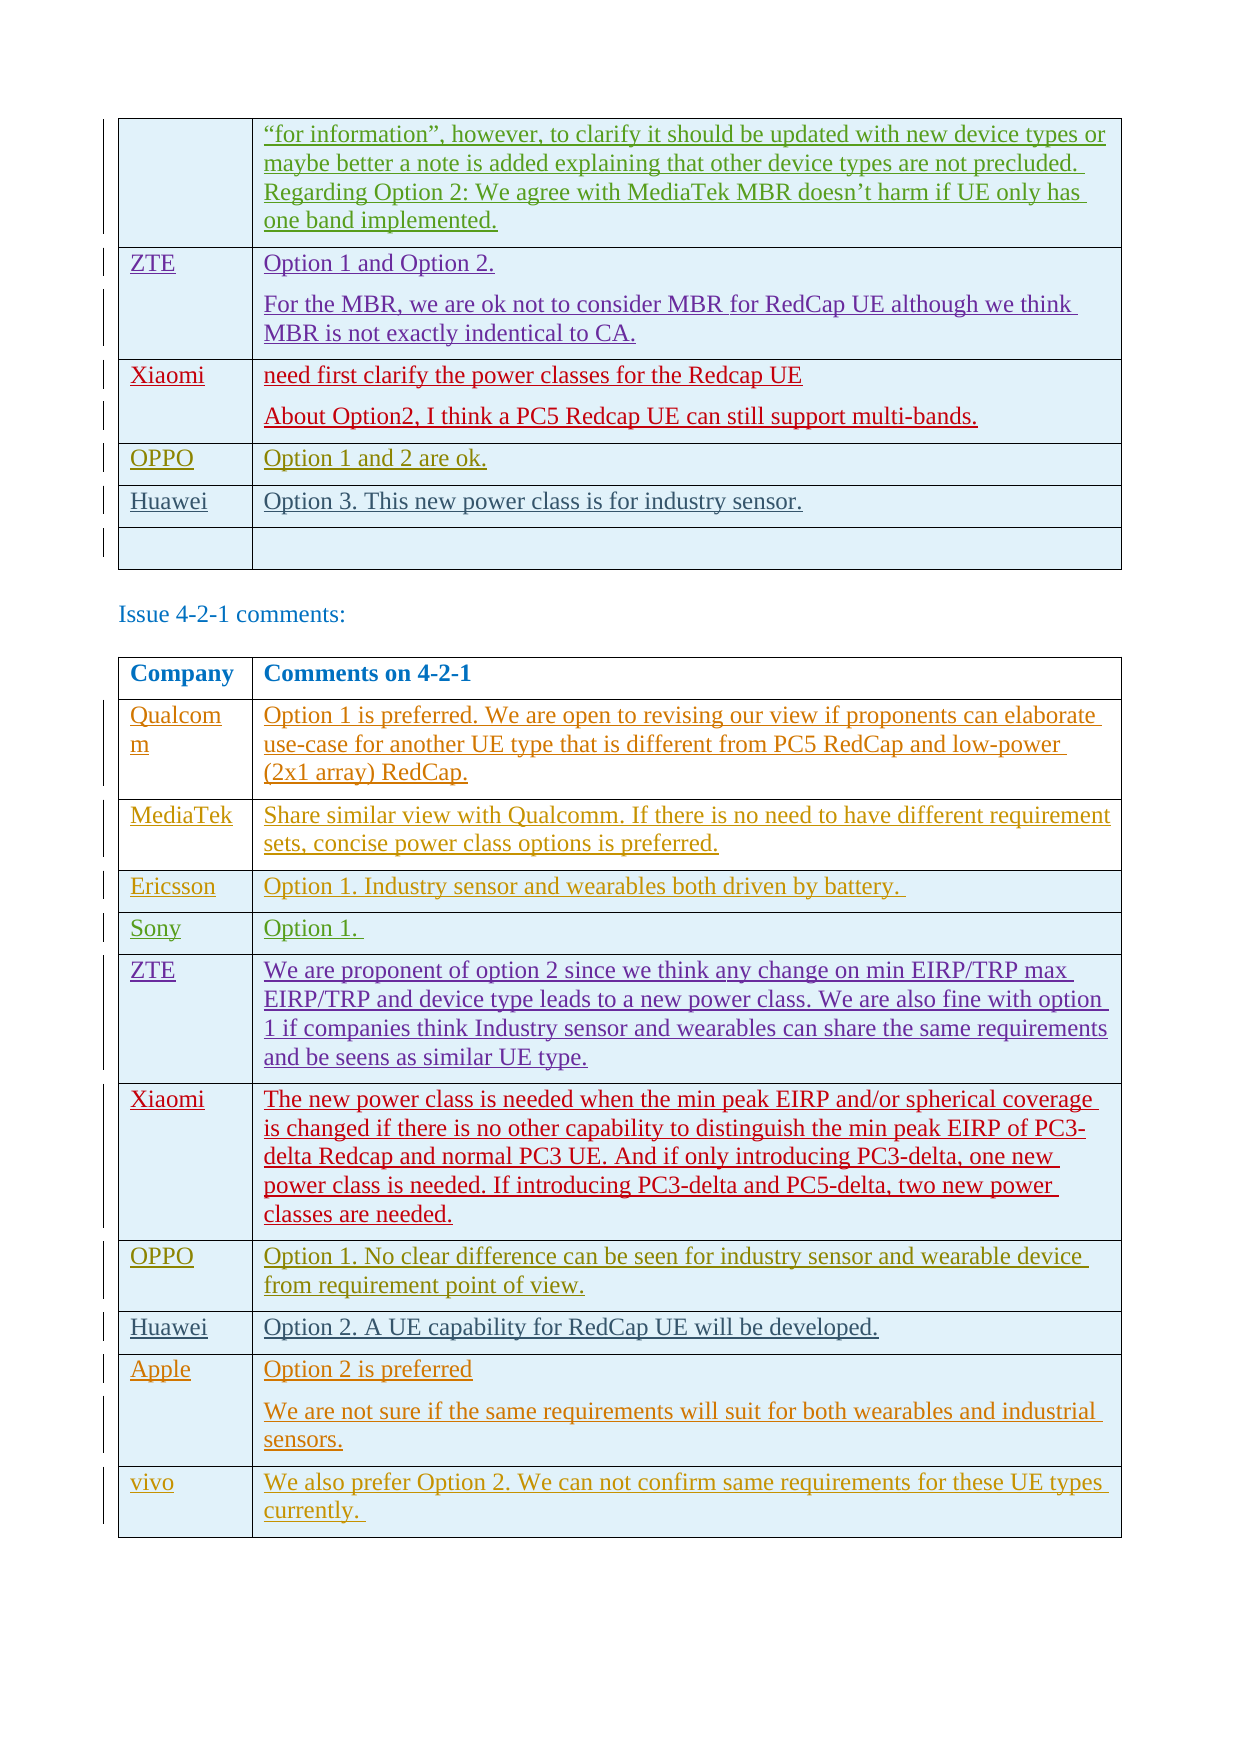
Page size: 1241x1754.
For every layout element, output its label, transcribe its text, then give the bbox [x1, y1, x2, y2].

table_cell [253, 800, 1121, 870]
table_header Comments on 4-2-1 [253, 658, 1121, 699]
table_cell [253, 700, 1121, 799]
table_header Company [119, 658, 252, 699]
table_cell [119, 700, 252, 799]
table_cell [119, 800, 252, 870]
text Issue 4-2-1 comments: [118, 599, 1122, 628]
